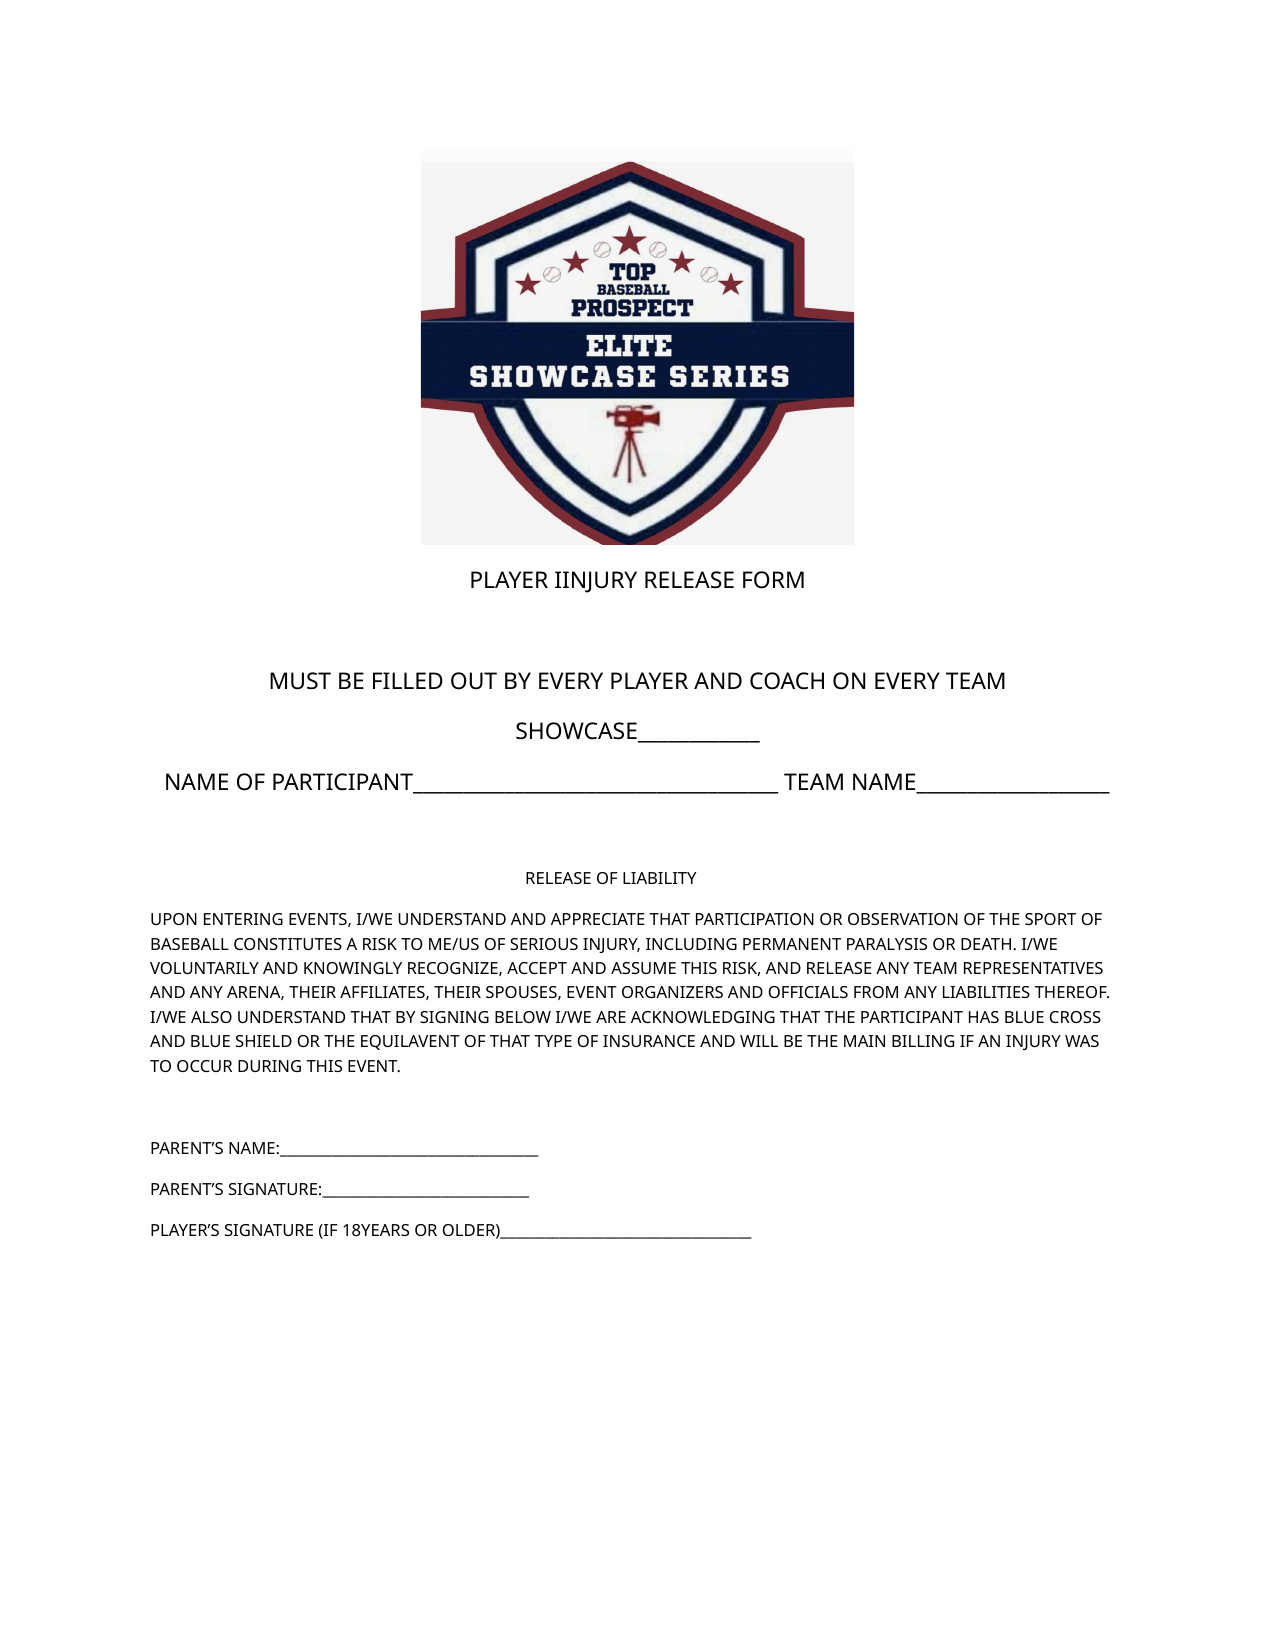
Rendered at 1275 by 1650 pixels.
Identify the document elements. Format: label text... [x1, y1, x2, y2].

picture [420, 150, 855, 545]
text RELEASE OF LIABILITY [450, 866, 1125, 889]
text PARENT’S SIGNATURE:____________________________ [150, 1178, 1125, 1201]
text PLAYER’S SIGNATURE (IF 18YEARS OR OLDER)__________________________________ [150, 1219, 1125, 1242]
text SHOWCASE____________ [150, 715, 1125, 746]
text NAME OF PARTICIPANT____________________________________ TEAM NAME___________________ [150, 766, 1125, 797]
text PARENT’S NAME:___________________________________ [150, 1137, 1125, 1159]
text UPON ENTERING EVENTS, I/WE UNDERSTAND AND APPRECIATE THAT PARTICIPATION OR OBSERVATION OF THE SPORT OF BASEBALL CONSTITUTES A RISK TO ME/US OF SERIOUS INJURY, INCLUDING PERMANENT PARALYSIS OR DEATH. I/WE VOLUNTARILY AND KNOWINGLY RECOGNIZE, ACCEPT AND ASSUME THIS RISK, AND RELEASE ANY TEAM REPRESENTATIVES AND ANY ARENA, THEIR AFFILIATES, THEIR SPOUSES, EVENT ORGANIZERS AND OFFICIALS FROM ANY LIABILITIES THEREOF. I/WE ALSO UNDERSTAND THAT BY SIGNING BELOW I/WE ARE ACKNOWLEDGING THAT THE PARTICIPANT HAS BLUE CROSS AND BLUE SHIELD OR THE EQUILAVENT OF THAT TYPE OF INSURANCE AND WILL BE THE MAIN BILLING IF AN INJURY WAS TO OCCUR DURING THIS EVENT. [150, 908, 1125, 1077]
text PLAYER IINJURY RELEASE FORM [150, 564, 1125, 595]
text MUST BE FILLED OUT BY EVERY PLAYER AND COACH ON EVERY TEAM [150, 665, 1125, 696]
